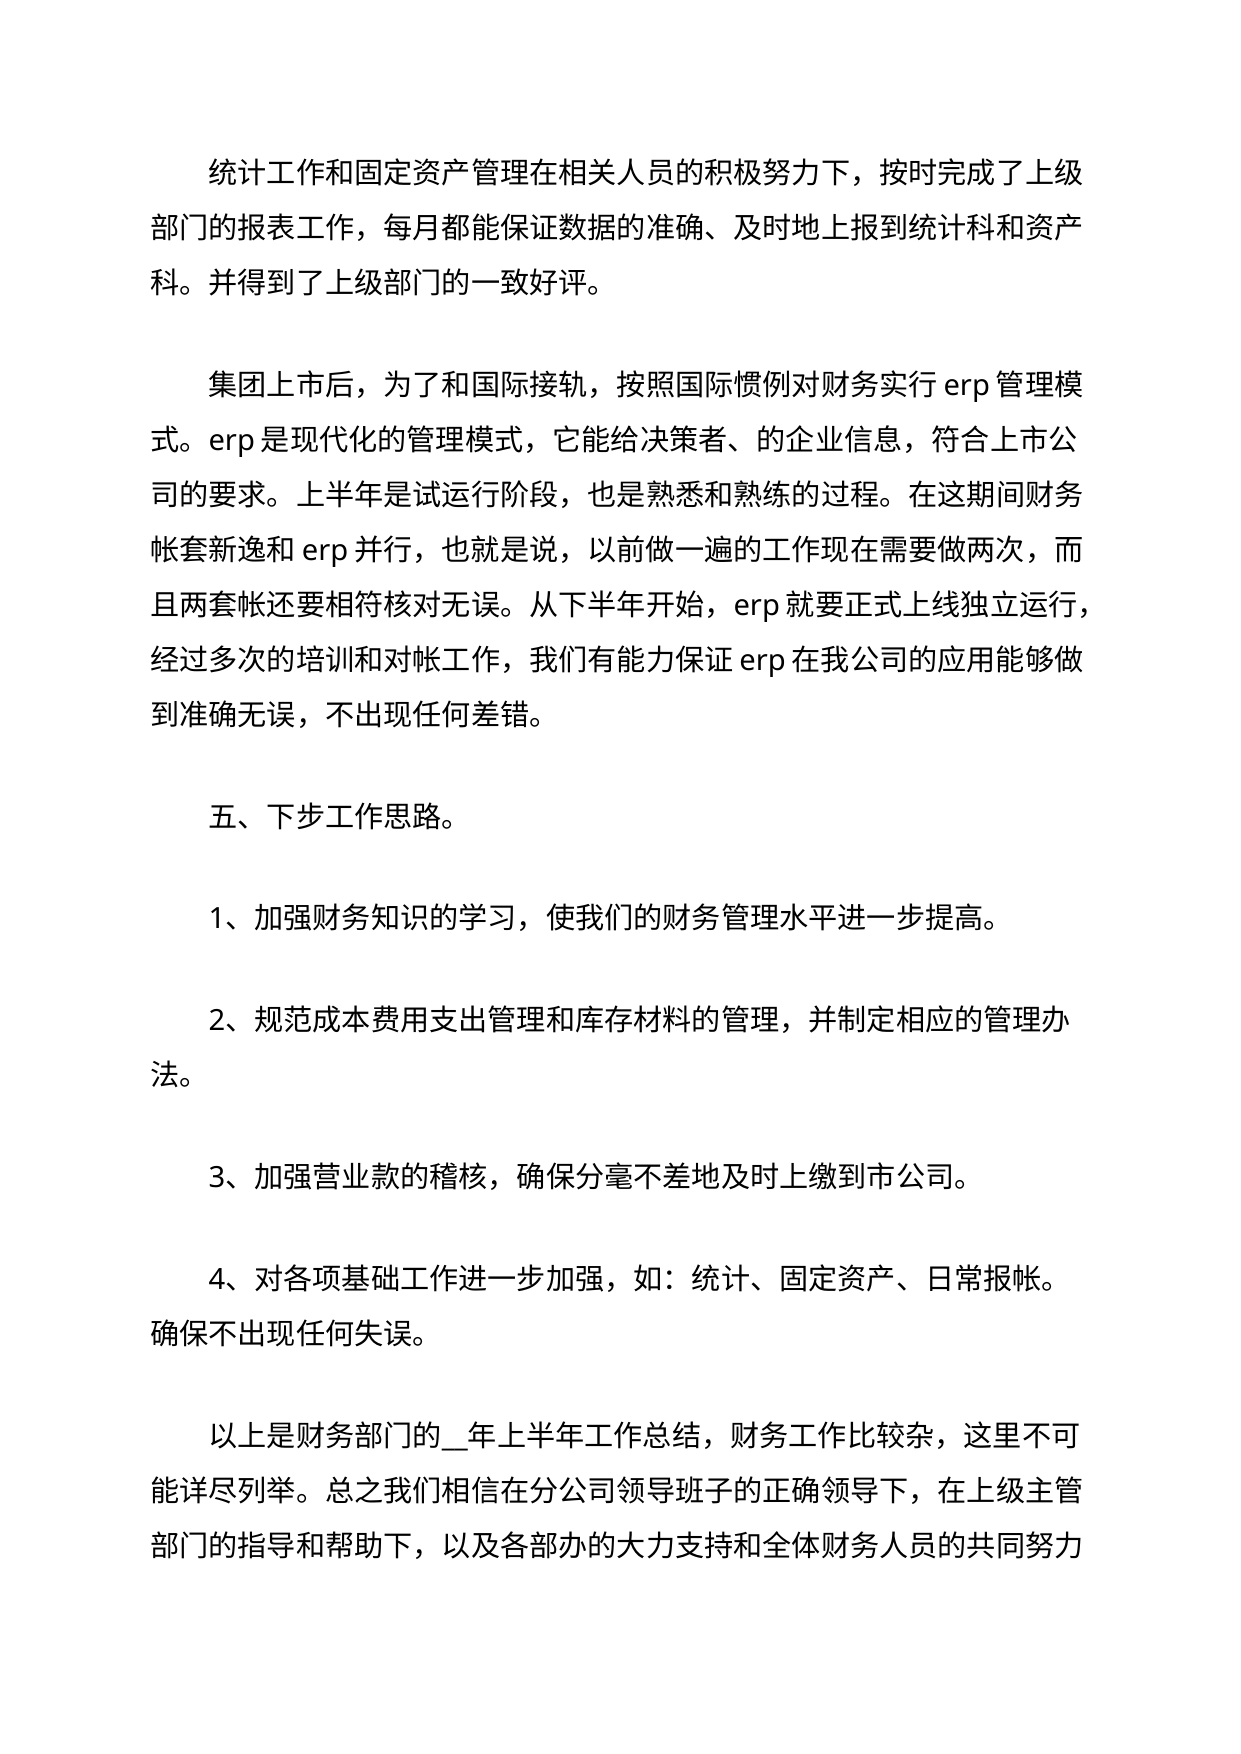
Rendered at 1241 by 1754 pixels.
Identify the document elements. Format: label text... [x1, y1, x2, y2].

text 1、加强财务知识的学习，使我们的财务管理水平进一步提高。 [150, 895, 1090, 937]
text 统计工作和固定资产管理在相关人员的积极努力下，按时完成了上级部门的报表工作，每月都能保证数据的准确、及时地上报到统计科和资产科。并得到了上级部门的一致好评。 [150, 150, 1090, 302]
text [150, 1412, 1090, 1565]
text 4、对各项基础工作进一步加强，如：统计、固定资产、日常报帐。确保不出现任何失误。 [150, 1256, 1090, 1353]
text 2、规范成本费用支出管理和库存材料的管理，并制定相应的管理办法。 [150, 997, 1090, 1094]
text 3、加强营业款的稽核，确保分毫不差地及时上缴到市公司。 [150, 1154, 1090, 1196]
text 集团上市后，为了和国际接轨，按照国际惯例对财务实行erp管理模式。erp是现代化的管理模式，它能给决策者、的企业信息，符合上市公司的要求。上半年是试运行阶段，也是熟悉和熟练的过程。在这期间财务帐套新逸和erp并行，也就是说，以前做一遍的工作现在需要做两次，而且两套帐还要相符核对无误。从下半年开始，erp就要正式上线独立运行，经过多次的培训和对帐工作，我们有能力保证erp在我公司的应用能够做到准确无误，不出现任何差错。 [150, 362, 1090, 734]
text 五、下步工作思路。 [150, 793, 1090, 836]
